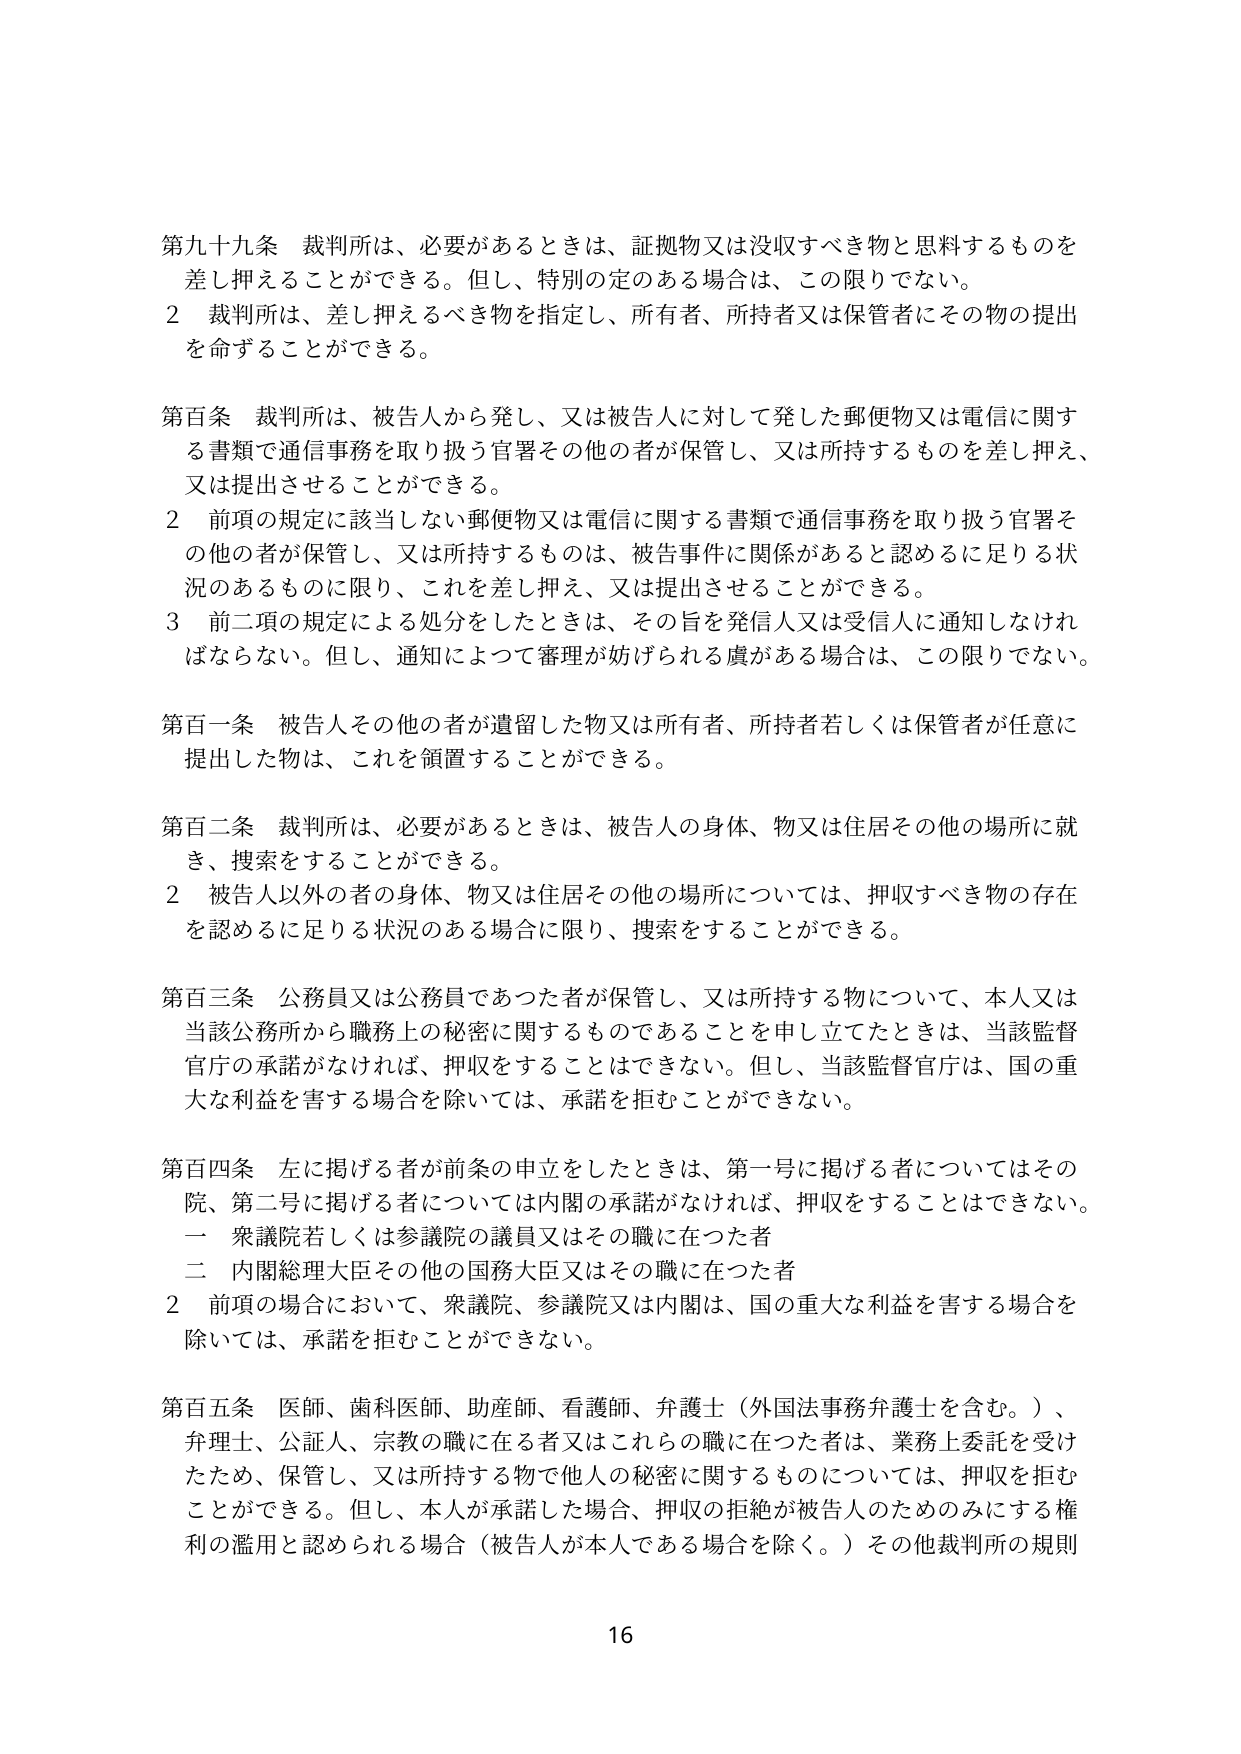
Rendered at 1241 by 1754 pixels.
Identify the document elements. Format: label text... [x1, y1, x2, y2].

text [161, 1389, 1079, 1560]
text 第九十九条 裁判所は、必要があるときは、証拠物又は没収すべき物と思料するものを差し押えることができる。但し、特別の定のある場合は、この限りでない。 [161, 228, 1079, 296]
text 第百一条 被告人その他の者が遺留した物又は所有者、所持者若しくは保管者が任意に提出した物は、これを領置することができる。 [161, 706, 1079, 774]
text ２ 前項の規定に該当しない郵便物又は電信に関する書類で通信事務を取り扱う官署その他の者が保管し、又は所持するものは、被告事件に関係があると認めるに足りる状況のあるものに限り、これを差し押え、又は提出させることができる。 [161, 501, 1079, 604]
text ２ 裁判所は、差し押えるべき物を指定し、所有者、所持者又は保管者にその物の提出を命ずることができる。 [161, 296, 1079, 364]
text ２ 前項の場合において、衆議院、参議院又は内閣は、国の重大な利益を害する場合を除いては、承諾を拒むことができない。 [161, 1287, 1079, 1355]
text 第百二条 裁判所は、必要があるときは、被告人の身体、物又は住居その他の場所に就き、捜索をすることができる。 [161, 809, 1079, 877]
text ２ 被告人以外の者の身体、物又は住居その他の場所については、押収すべき物の存在を認めるに足りる状況のある場合に限り、捜索をすることができる。 [161, 877, 1079, 945]
text 第百三条 公務員又は公務員であつた者が保管し、又は所持する物について、本人又は当該公務所から職務上の秘密に関するものであることを申し立てたときは、当該監督官庁の承諾がなければ、押収をすることはできない。但し、当該監督官庁は、国の重大な利益を害する場合を除いては、承諾を拒むことができない。 [161, 979, 1079, 1116]
text 第百条 裁判所は、被告人から発し、又は被告人に対して発した郵便物又は電信に関する書類で通信事務を取り扱う官署その他の者が保管し、又は所持するものを差し押え、又は提出させることができる。 [161, 399, 1079, 501]
text ３ 前二項の規定による処分をしたときは、その旨を発信人又は受信人に通知しなければならない。但し、通知によつて審理が妨げられる虞がある場合は、この限りでない。 [161, 604, 1079, 672]
text 一 衆議院若しくは参議院の議員又はその職に在つた者 [184, 1219, 1079, 1253]
text 第百四条 左に掲げる者が前条の申立をしたときは、第一号に掲げる者についてはその院、第二号に掲げる者については内閣の承諾がなければ、押収をすることはできない。 [161, 1150, 1079, 1219]
text 二 内閣総理大臣その他の国務大臣又はその職に在つた者 [184, 1253, 1079, 1287]
